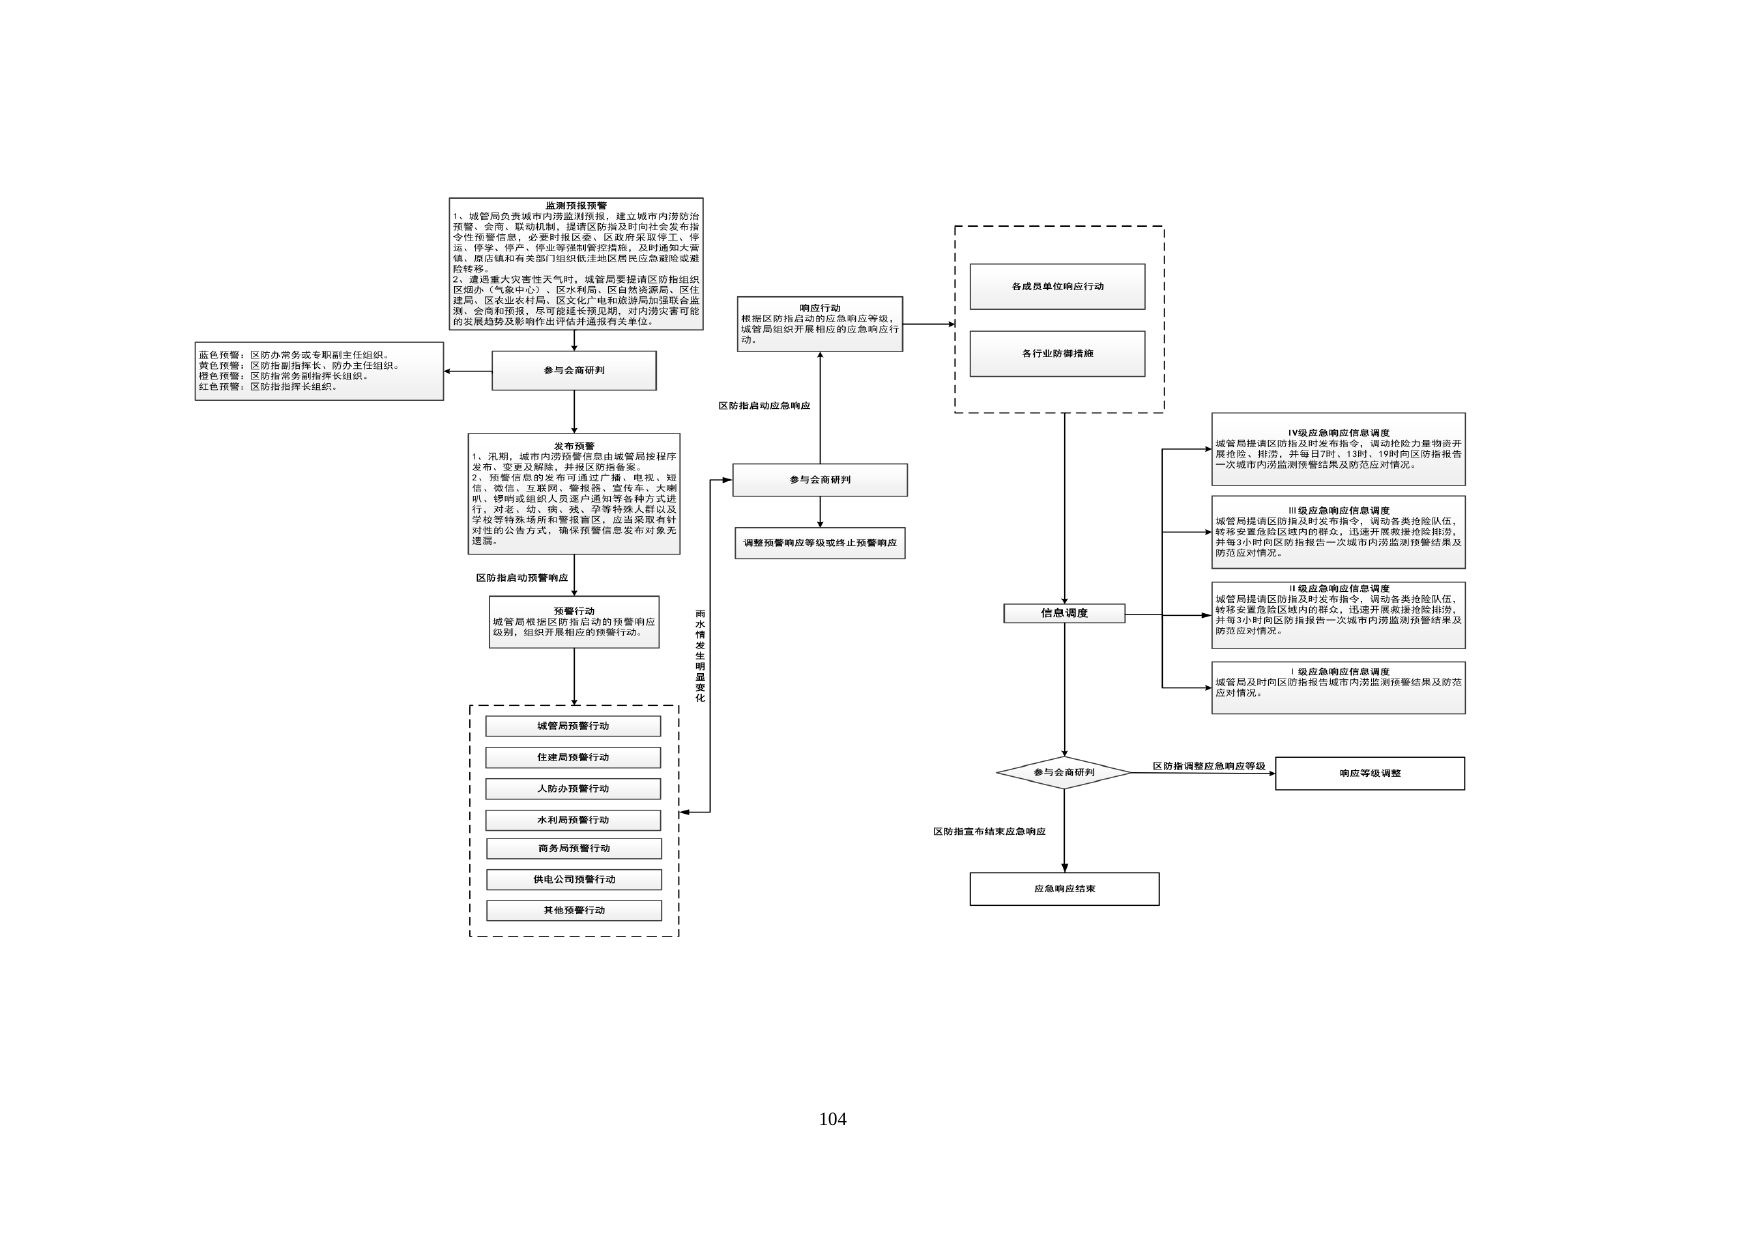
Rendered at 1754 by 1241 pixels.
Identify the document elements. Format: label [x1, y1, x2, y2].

picture [193, 197, 1467, 937]
